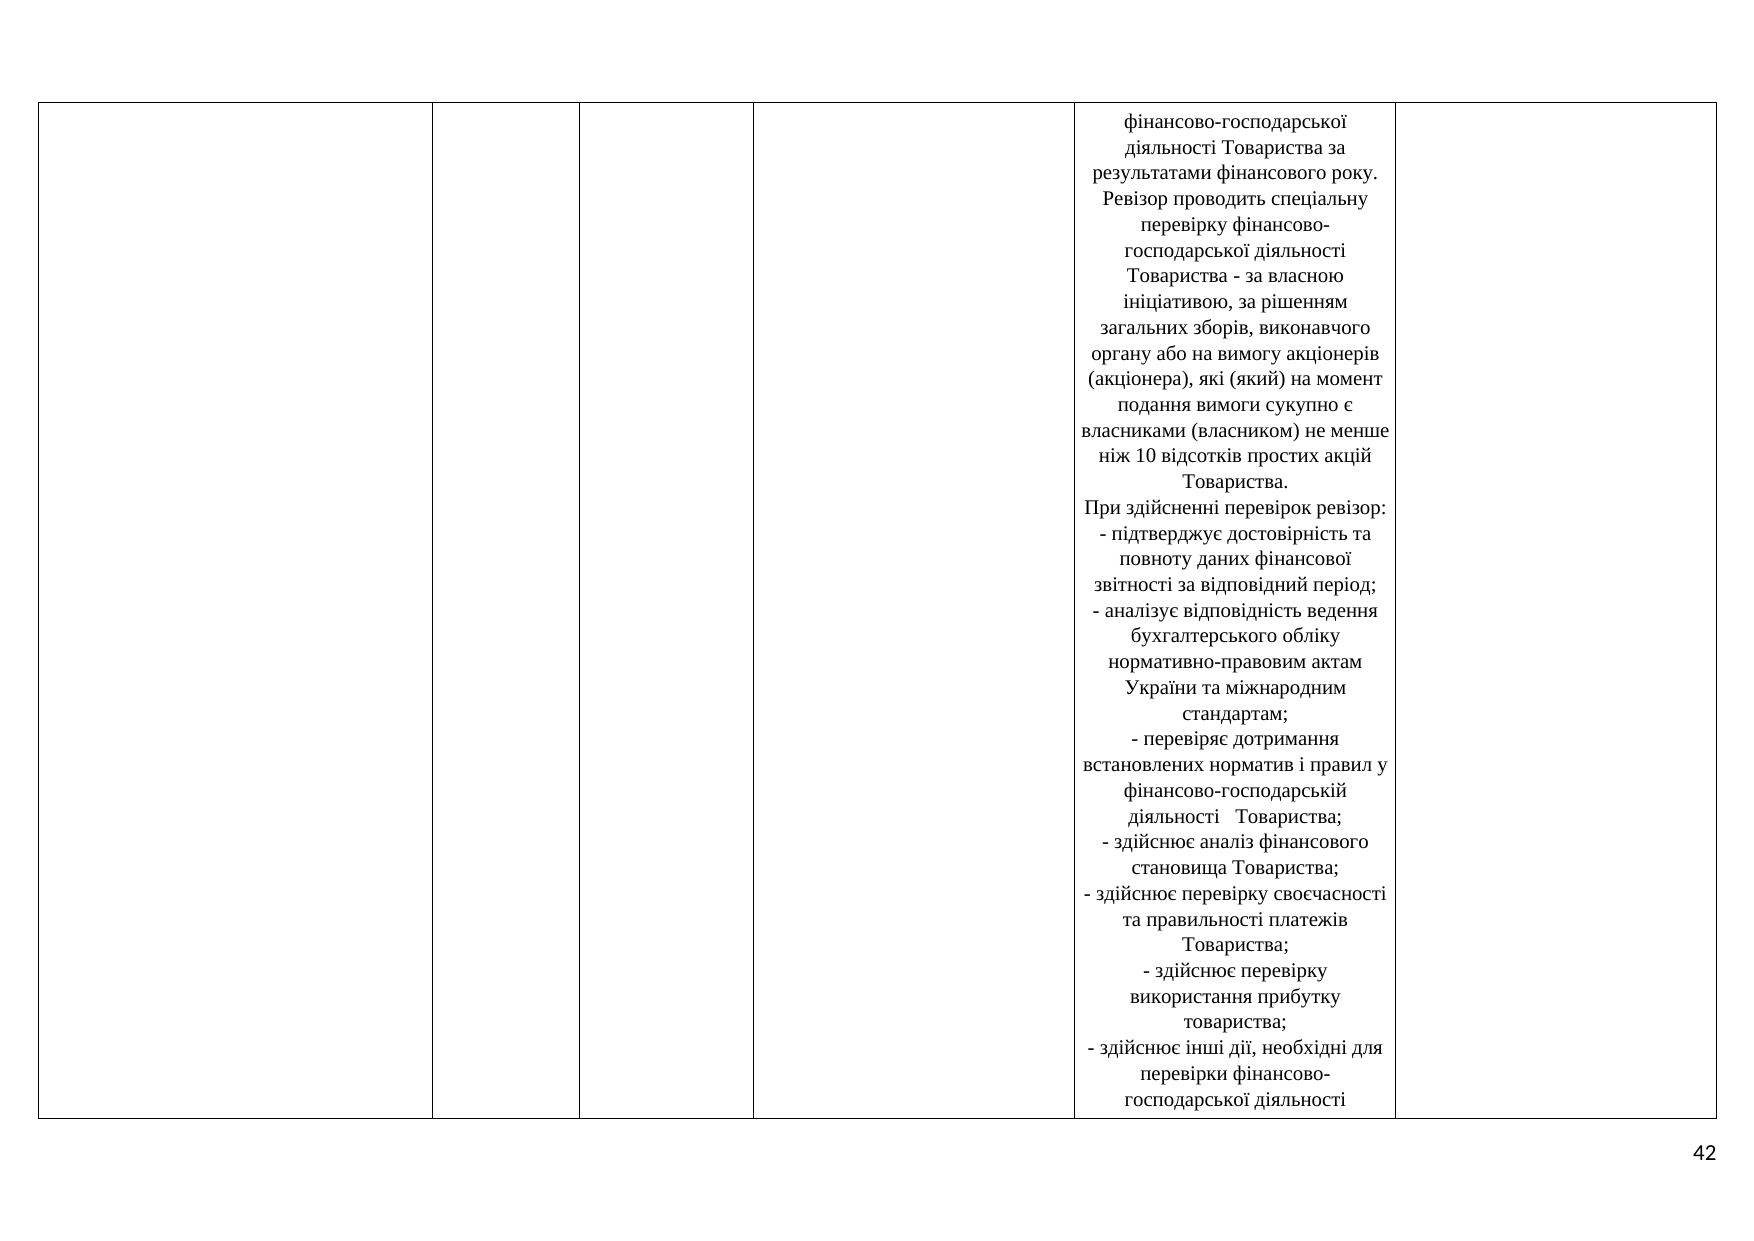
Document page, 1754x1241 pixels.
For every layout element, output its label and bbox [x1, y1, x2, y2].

table_cell [433, 103, 579, 1118]
table_cell [754, 103, 1074, 1118]
table_cell [580, 103, 753, 1118]
table_cell [1075, 103, 1395, 1118]
table_cell [1396, 103, 1716, 1118]
table_cell [39, 103, 432, 1118]
